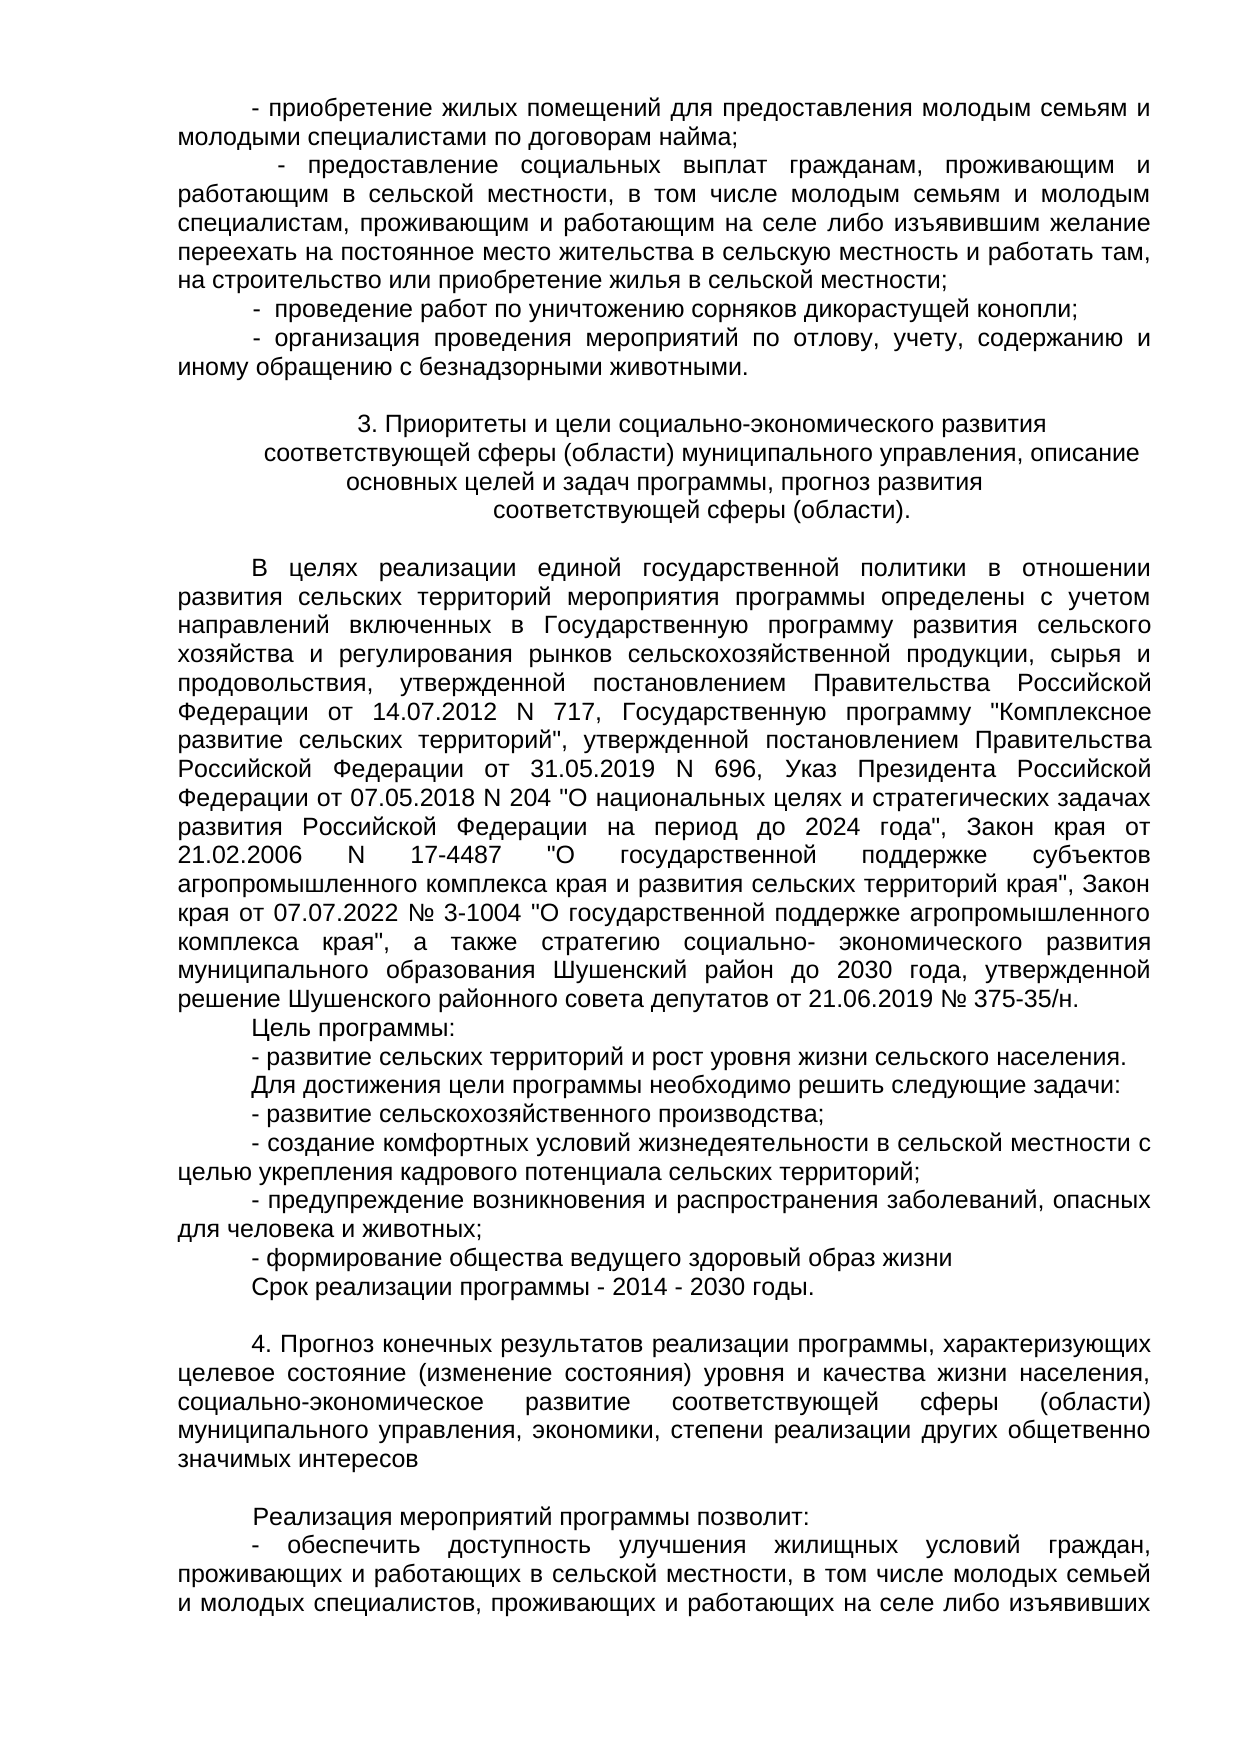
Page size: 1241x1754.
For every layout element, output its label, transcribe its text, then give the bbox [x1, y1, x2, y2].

text - проведение работ по уничтожению сорняков дикорастущей конопли; [177, 294, 1152, 323]
text 3. Приоритеты и цели социально-экономического развития [177, 409, 1152, 438]
text - организация проведения мероприятий по отлову, учету, содержанию и иному обращению с безнадзорными животными. [177, 323, 1152, 380]
text - предоставление социальных выплат гражданам, проживающим и работающим в сельской местности, в том числе молодым семьям и молодым специалистам, проживающим и работающим на селе либо изъявившим желание переехать на постоянное место жительства в сельскую местность и работать там, на строительство или приобретение жилья в сельской местности; [177, 150, 1152, 294]
text - развитие сельскохозяйственного производства; [177, 1099, 1152, 1128]
text В целях реализации единой государственной политики в отношении развития сельских территорий мероприятия программы определены с учетом направлений включенных в Государственную программу развития сельского хозяйства и регулирования рынков сельскохозяйственной продукции, сырья и продовольствия, утвержденной постановлением Правительства Российской Федерации от 14.07.2012 N 717, Государственную программу "Комплексное развитие сельских территорий", утвержденной постановлением Правительства Российской Федерации от 31.05.2019 N 696, Указ Президента Российской Федерации от 07.05.2018 N 204 "О национальных целях и стратегических задачах развития Российской Федерации на период до 2024 года", Закон края от 21.02.2006 N 17-4487 "О государственной поддержке субъектов агропромышленного комплекса края и развития сельских территорий края", Закон края от 07.07.2022 № 3-1004 "О государственной поддержке агропромышленного комплекса края", а также стратегию социально- экономического развития муниципального образования Шушенский район до 2030 года, утвержденной решение Шушенского районного совета депутатов от 21.06.2019 № 375-35/н. [177, 553, 1152, 1013]
text - создание комфортных условий жизнедеятельности в сельской местности с целью укрепления кадрового потенциала сельских территорий; [177, 1128, 1152, 1185]
text - приобретение жилых помещений для предоставления молодым семьям и молодыми специалистами по договорам найма; [177, 93, 1152, 150]
text - предупреждение возникновения и распространения заболеваний, опасных для человека и животных; [177, 1185, 1152, 1243]
text - развитие сельских территорий и рост уровня жизни сельского населения. [177, 1042, 1152, 1070]
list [177, 1530, 1152, 1617]
text Реализация мероприятий программы позволит: [177, 1502, 1152, 1530]
text Срок реализации программы - 2014 - 2030 годы. [177, 1272, 1152, 1300]
text соответствующей сферы (области). [177, 495, 1152, 524]
text Для достижения цели программы необходимо решить следующие задачи: [177, 1070, 1152, 1099]
text - формирование общества ведущего здоровый образ жизни [177, 1243, 1152, 1272]
text 4. Прогноз конечных результатов реализации программы, характеризующих целевое состояние (изменение состояния) уровня и качества жизни населения, социально-экономическое развитие соответствующей сферы (области) муниципального управления, экономики, степени реализации других общетвенно значимых интересов [177, 1329, 1152, 1473]
text Цель программы: [177, 1013, 1152, 1042]
text соответствующей сферы (области) муниципального управления, описание основных целей и задач программы, прогноз развития [177, 438, 1152, 495]
